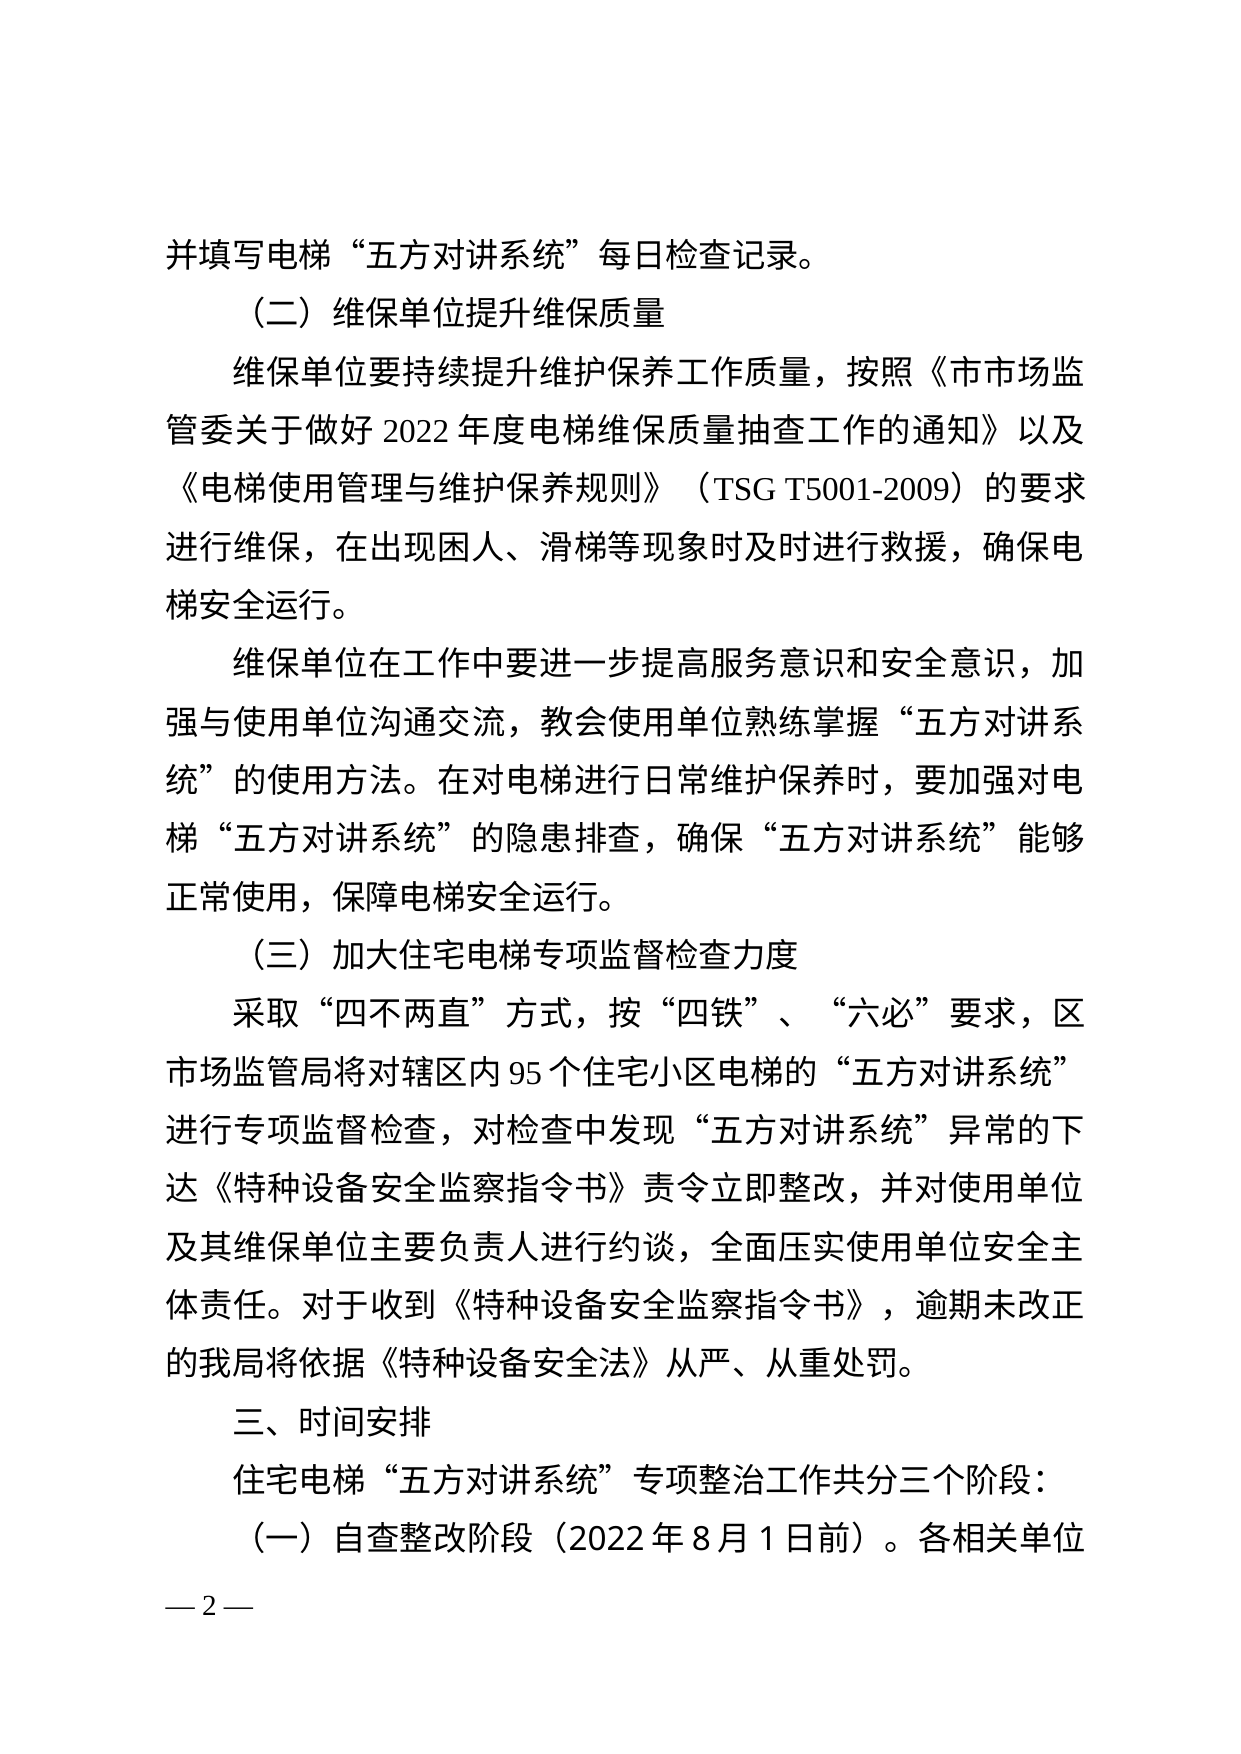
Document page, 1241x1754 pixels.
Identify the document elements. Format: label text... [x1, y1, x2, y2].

text 采取“四不两直”方式，按“四铁”、“六必”要求，区市场监管局将对辖区内95个住宅小区电梯的“五方对讲系统”进行专项监督检查，对检查中发现“五方对讲系统”异常的下达《特种设备安全监察指令书》责令立即整改，并对使用单位及其维保单位主要负责人进行约谈，全面压实使用单位安全主体责任。对于收到《特种设备安全监察指令书》，逾期未改正的我局将依据《特种设备安全法》从严、从重处罚。 [165, 979, 1087, 1387]
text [165, 221, 1087, 279]
text 三、时间安排 [165, 1387, 1087, 1446]
text （二）维保单位提升维保质量 [165, 279, 1087, 337]
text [165, 1504, 1087, 1562]
text 维保单位要持续提升维护保养工作质量，按照《市市场监管委关于做好2022年度电梯维保质量抽查工作的通知》以及《电梯使用管理与维护保养规则》（TSG T5001-2009）的要求进行维保，在出现困人、滑梯等现象时及时进行救援，确保电梯安全运行。 [165, 337, 1087, 629]
text 住宅电梯“五方对讲系统”专项整治工作共分三个阶段： [165, 1446, 1087, 1504]
text 维保单位在工作中要进一步提高服务意识和安全意识，加强与使用单位沟通交流，教会使用单位熟练掌握“五方对讲系统”的使用方法。在对电梯进行日常维护保养时，要加强对电梯“五方对讲系统”的隐患排查，确保“五方对讲系统”能够正常使用，保障电梯安全运行。 [165, 629, 1087, 921]
text （三）加大住宅电梯专项监督检查力度 [165, 921, 1087, 979]
